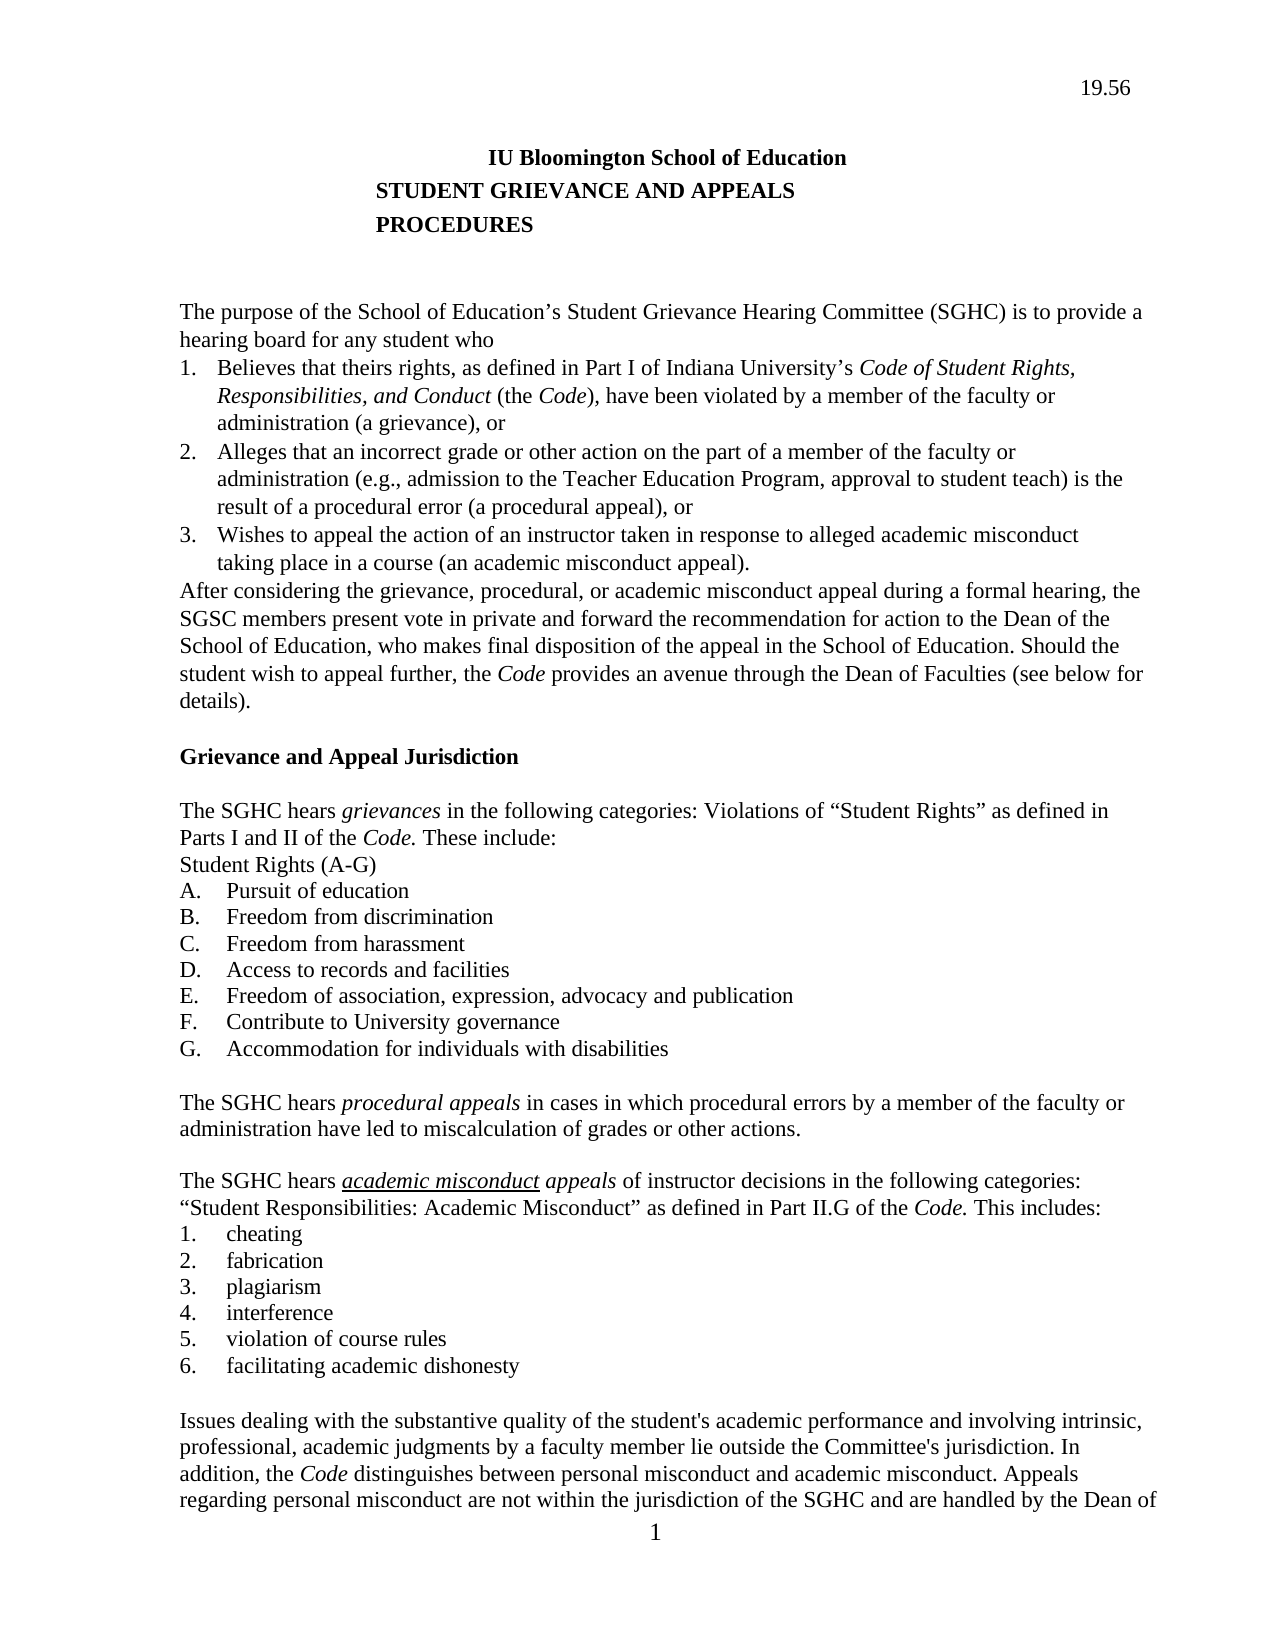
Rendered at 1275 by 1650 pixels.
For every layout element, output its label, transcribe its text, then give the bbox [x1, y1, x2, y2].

list Alleges that an incorrect grade or other action on the part of a member of the faculty or administration (e.g., admission to the Teacher Education Program, approval to student teach) is the result of a procedural error (a procedural appeal), or [179, 438, 1153, 519]
list Believes that theirs rights, as defined in Part I of Indiana University’s Code of Student Rights, Responsibilities, and Conduct (the Code), have been violated by a member of the faculty or administration (a grievance), or [179, 354, 1076, 436]
text The SGHC hears grievances in the following categories: Violations of “Student Rights” as defined in Parts I and II of the Code. These include: [179, 797, 1148, 851]
list Freedom from harassment [179, 930, 1167, 956]
list fabrication [179, 1247, 1167, 1273]
list Accommodation for individuals with disabilities [179, 1035, 1167, 1061]
text The SGHC hears procedural appeals in cases in which procedural errors by a member of the faculty or administration have led to miscalculation of grades or other actions. [179, 1088, 1167, 1141]
text “Student Responsibilities: Academic Misconduct” as defined in Part II.G of the Code. This includes: [179, 1194, 1167, 1220]
text Grievance and Appeal Jurisdiction [179, 743, 1167, 769]
list cheating [179, 1221, 1167, 1247]
list Wishes to appeal the action of an instructor taken in response to alleged academic misconduct taking place in a course (an academic misconduct appeal). [179, 522, 1141, 576]
list Pursuit of education [179, 877, 1167, 904]
list Access to records and facilities [179, 956, 1167, 983]
list violation of course rules [179, 1326, 1167, 1352]
text The SGHC hears academic misconduct appeals of instructor decisions in the following categories: [179, 1167, 1167, 1194]
text After considering the grievance, procedural, or academic misconduct appeal during a formal hearing, the SGSC members present vote in private and forward the recommendation for action to the Dean of the School of Education, who makes final disposition of the appeal in the School of Education. Should the student wish to appeal further, the Code provides an avenue through the Dean of Faculties (see below for details). [179, 577, 1167, 714]
text Student Rights (A-G) [179, 852, 1167, 877]
text The purpose of the School of Education’s Student Grievance Hearing Committee (SGHC) is to provide a hearing board for any student who [179, 298, 1167, 352]
list plagiarism [179, 1273, 1167, 1299]
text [179, 1407, 1158, 1512]
list interference [179, 1299, 1167, 1326]
list Freedom from discrimination [179, 904, 1167, 930]
text IU Bloomington School of Education STUDENT GRIEVANCE AND APPEALS PROCEDURES [376, 144, 957, 237]
list Contribute to University governance [179, 1009, 1167, 1035]
list Freedom of association, expression, advocacy and publication [179, 983, 1167, 1009]
list facilitating academic dishonesty [179, 1352, 1167, 1378]
